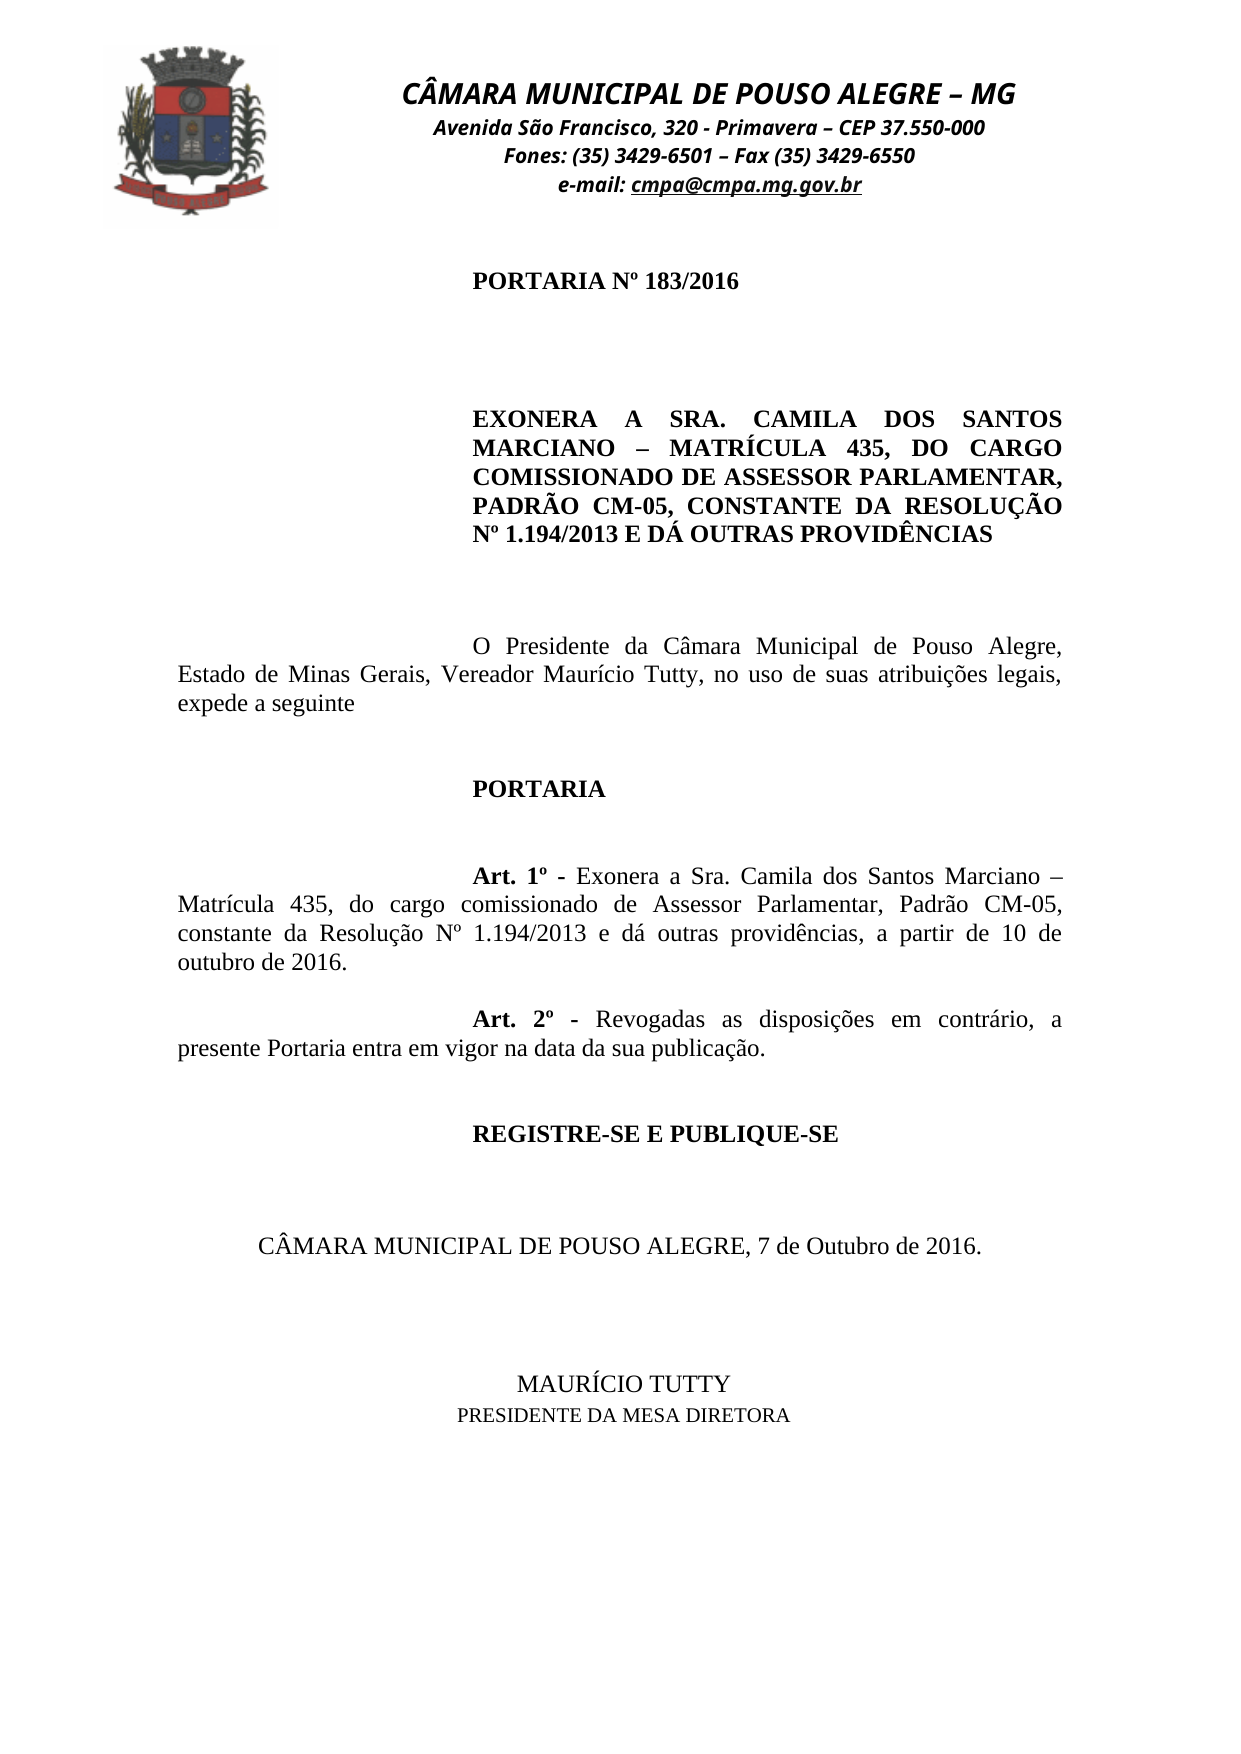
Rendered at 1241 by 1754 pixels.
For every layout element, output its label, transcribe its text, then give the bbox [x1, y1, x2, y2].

text O Presidente da Câmara Municipal de Pouso Alegre, Estado de Minas Gerais, Vereador Maurício Tutty, no uso de suas atribuições legais, expede a seguinte [177, 631, 1063, 717]
table_cell PRESIDENTE DA MESA DIRETORA [177, 1403, 1070, 1431]
text PORTARIA [177, 774, 1063, 803]
table_header MAURÍCIO TUTTY [177, 1370, 1070, 1403]
text EXONERA A SRA. CAMILA DOS SANTOS MARCIANO – MATRÍCULA 435, DO CARGO COMISSIONADO DE ASSESSOR PARLAMENTAR, PADRÃO CM-05, CONSTANTE DA RESOLUÇÃO Nº 1.194/2013 E DÁ OUTRAS PROVIDÊNCIAS [472, 404, 1063, 548]
text Art. 1º - Exonera a Sra. Camila dos Santos Marciano – Matrícula 435, do cargo comissionado de Assessor Parlamentar, Padrão CM-05, constante da Resolução Nº 1.194/2013 e dá outras providências, a partir de 10 de outubro de 2016. [177, 861, 1063, 976]
text REGISTRE-SE E PUBLIQUE-SE [177, 1119, 945, 1148]
text Art. 2º - Revogadas as disposições em contrário, a presente Portaria entra em vigor na data da sua publicação. [177, 1004, 1063, 1062]
text CÂMARA MUNICIPAL DE POUSO ALEGRE, 7 de Outubro de 2016. [177, 1231, 1063, 1259]
text PORTARIA Nº 183/2016 [472, 266, 1063, 294]
